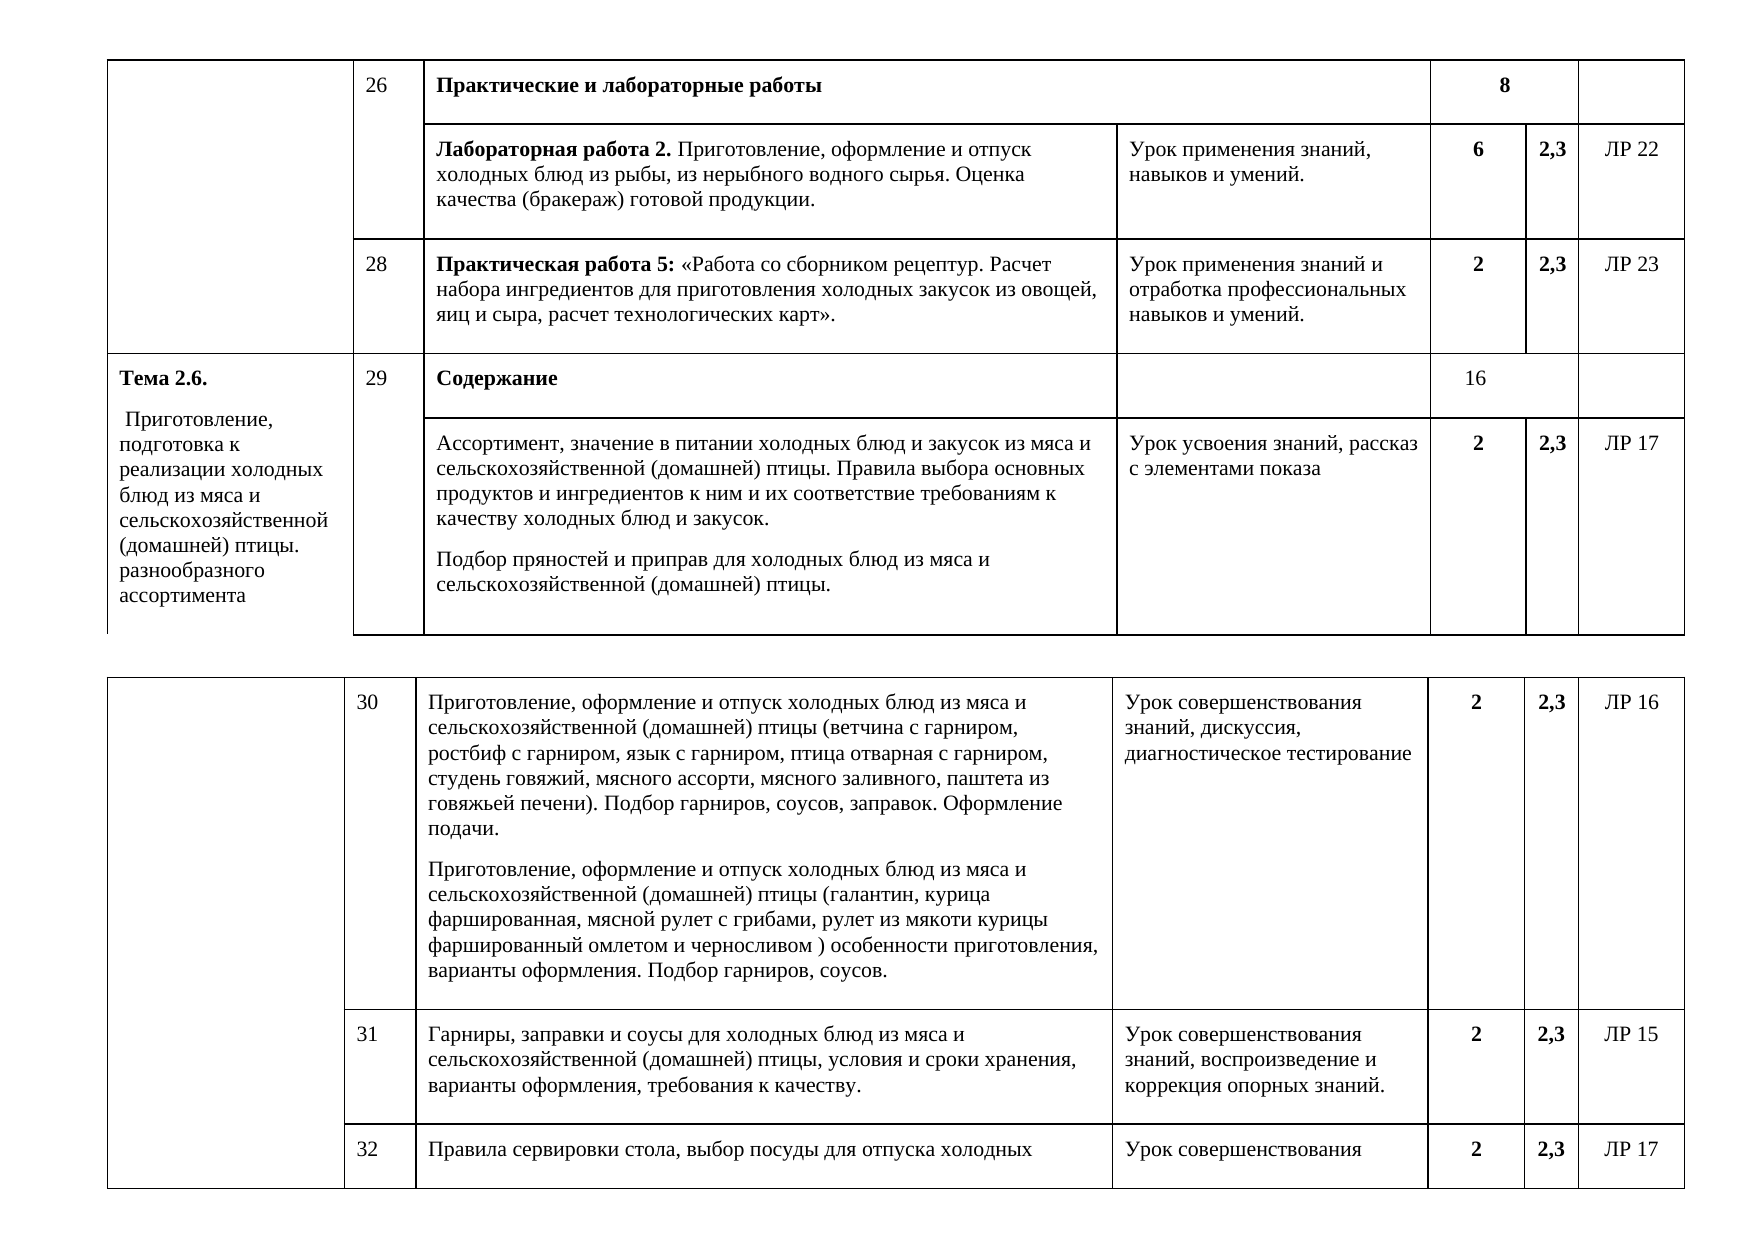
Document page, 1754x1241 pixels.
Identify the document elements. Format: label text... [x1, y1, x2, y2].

table_cell Урок совершенствования знаний, воспроизведение и коррекция опорных знаний. [1113, 1010, 1427, 1123]
table_cell 2,3 [1527, 419, 1578, 634]
table_cell 31 [345, 1010, 415, 1123]
table_header ЛР 16 [1579, 678, 1684, 1009]
table_cell 2,3 [1525, 1010, 1578, 1123]
table_cell Урок применения знаний, навыков и умений. [1118, 125, 1430, 238]
table_header Урок совершенствования знаний, дискуссия, диагностическое тестирование [1113, 678, 1427, 1009]
table_cell ЛР 22 [1579, 125, 1684, 238]
table_cell 2,3 [1527, 240, 1578, 353]
table_cell ЛР 17 [1579, 419, 1684, 634]
table_cell [1579, 61, 1684, 123]
table_cell Гарниры, заправки и соусы для холодных блюд из мяса и сельскохозяйственной (домашней) птицы, условия и сроки хранения, варианты оформления, требования к качеству. [417, 1010, 1112, 1123]
table_cell ЛР 17 [1579, 1125, 1684, 1188]
table_cell 28 [354, 240, 423, 353]
table_header 2 [1429, 678, 1524, 1009]
table_cell 2 [1431, 240, 1525, 353]
table_cell Ассортимент, значение в питании холодных блюд и закусок из мяса и сельскохозяйственной (домашней) птицы. Правила выбора основных продуктов и ингредиентов к ним и их соответствие требованиям к качеству холодных блюд и закусок. Подбор пряностей и приправ для холодных блюд из мяса и сельскохозяйственной (домашней) птицы. [425, 419, 1116, 634]
table_cell Практическая работа 5: «Работа со сборником рецептур. Расчет набора ингредиентов для приготовления холодных закусок из овощей, яиц и сыра, расчет технологических карт». [425, 240, 1116, 353]
table_cell Урок усвоения знаний, рассказ с элементами показа [1118, 419, 1430, 634]
table_cell ЛР 23 [1579, 240, 1684, 353]
table_header 2,3 [1525, 678, 1578, 1009]
table_cell 29 [354, 354, 423, 634]
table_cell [417, 1125, 1112, 1188]
table_cell 6 [1431, 125, 1525, 238]
table_cell 2 [1431, 419, 1525, 634]
table_cell 2 [1429, 1125, 1524, 1188]
table_cell Урок применения знаний и отработка профессиональных навыков и умений. [1118, 240, 1430, 353]
table_cell Практические и лабораторные работы [425, 61, 1430, 123]
table_header [108, 678, 344, 1188]
table_cell 2,3 [1527, 125, 1578, 238]
table_cell Лабораторная работа 2. Приготовление, оформление и отпуск холодных блюд из рыбы, из нерыбного водного сырья. Оценка качества (бракераж) готовой продукции. [425, 125, 1116, 238]
table_header Приготовление, оформление и отпуск холодных блюд из мяса и сельскохозяйственной (домашней) птицы (ветчина с гарниром, ростбиф с гарниром, язык с гарниром, птица отварная с гарниром, студень говяжий, мясного ассорти, мясного заливного, паштета из говяжьей печени). Подбор гарниров, соусов, заправок. Оформление подачи. Приготовление, оформление и отпуск холодных блюд из мяса и сельскохозяйственной (домашней) птицы (галантин, курица фаршированная, мясной рулет с грибами, рулет из мякоти курицы фаршированный омлетом и черносливом ) особенности приготовления, варианты оформления. Подбор гарниров, соусов. [417, 678, 1112, 1009]
table_cell ЛР 15 [1579, 1010, 1684, 1123]
table_cell Содержание [425, 354, 1116, 417]
table_cell 8 [1431, 61, 1578, 123]
table_cell 2,3 [1525, 1125, 1578, 1188]
table_cell Тема 2.6. Приготовление, подготовка к реализации холодных блюд из мяса и сельскохозяйственной (домашней) птицы. разнообразного ассортимента [108, 354, 353, 634]
table_cell 16 [1431, 354, 1578, 417]
table_cell [1579, 354, 1684, 417]
table_cell [1118, 354, 1430, 417]
table_cell 26 [354, 61, 423, 238]
table_header 30 [345, 678, 415, 1009]
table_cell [1113, 1125, 1427, 1188]
table_cell 32 [345, 1125, 415, 1188]
table_cell 2 [1429, 1010, 1524, 1123]
